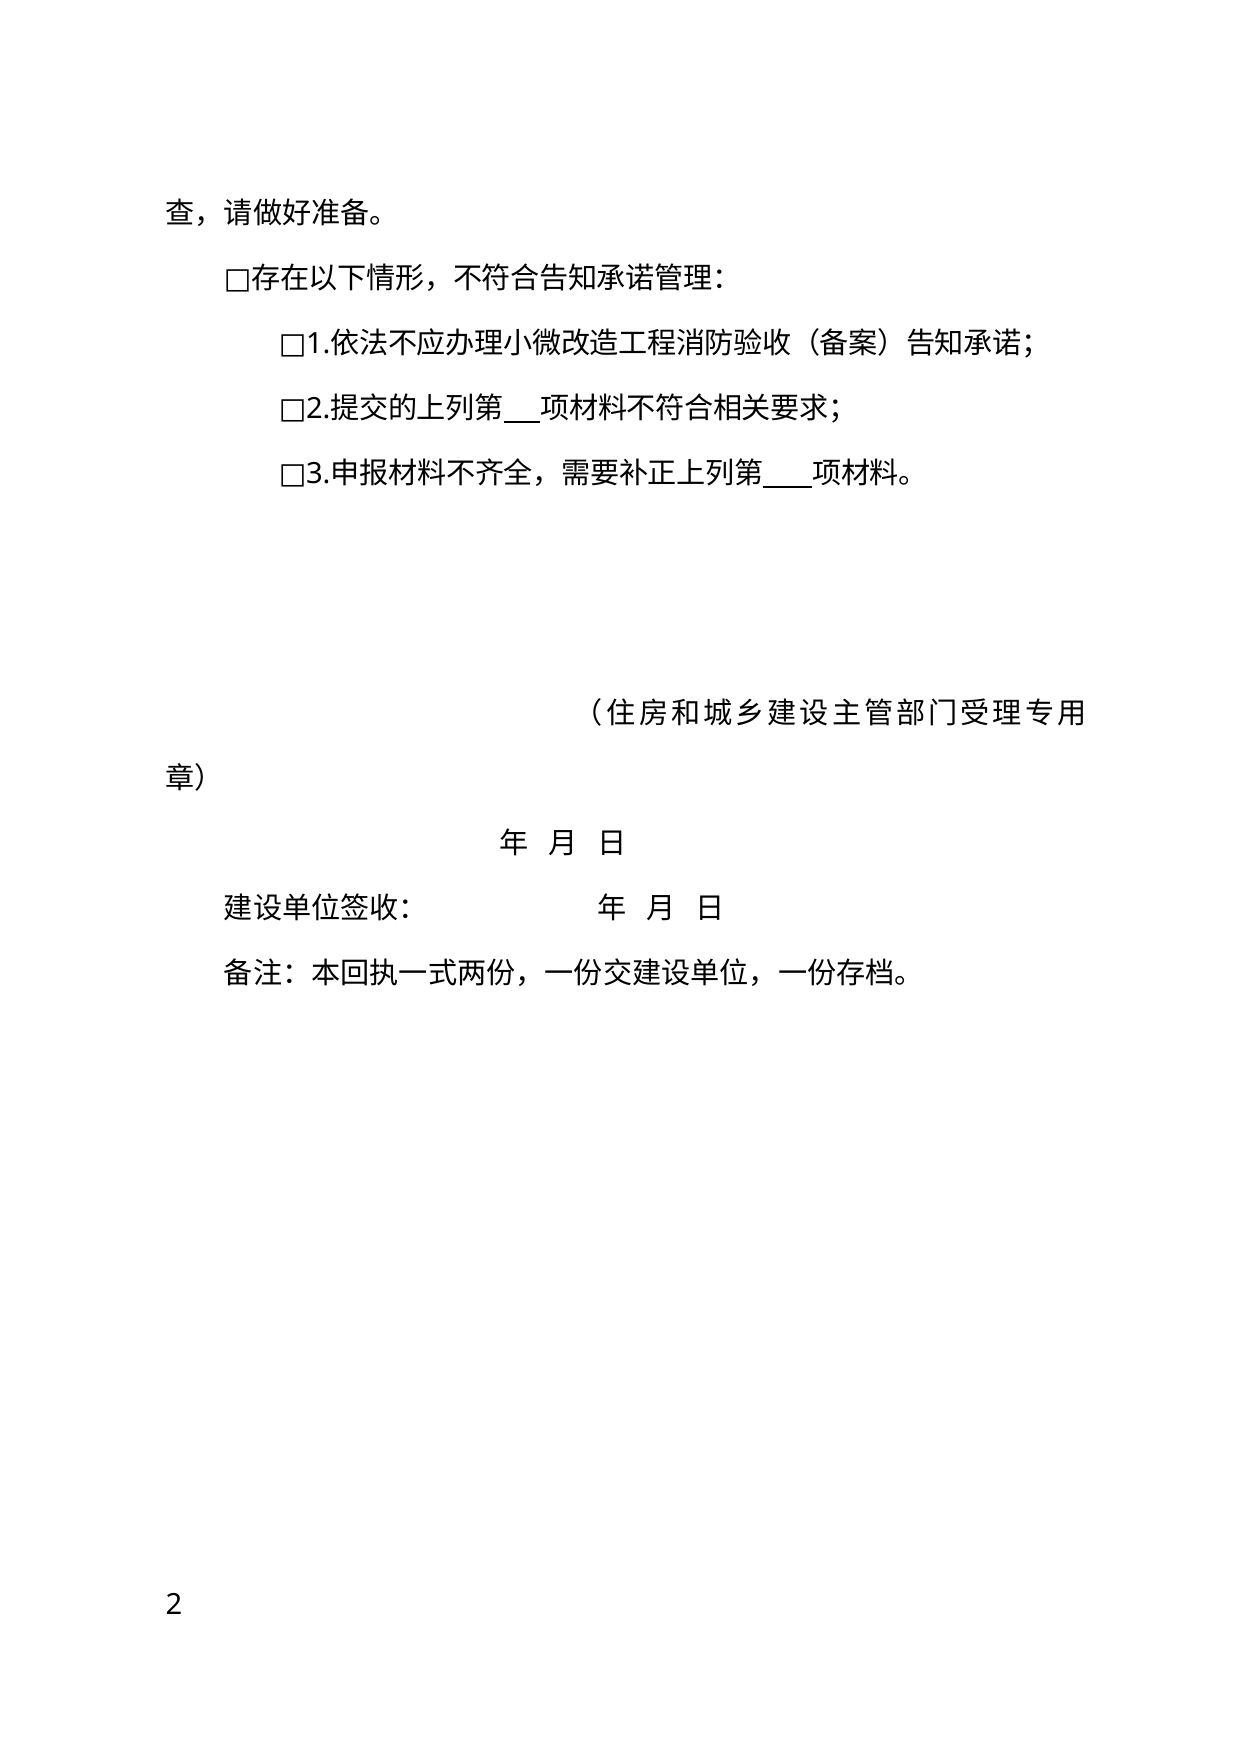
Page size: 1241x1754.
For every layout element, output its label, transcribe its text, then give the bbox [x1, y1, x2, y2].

text 建设单位签收： 年 月 日 [165, 873, 1087, 938]
text 年 月 日 [165, 808, 1087, 873]
text （住房和城乡建设主管部门受理专用章） [165, 678, 1087, 808]
text □3.申报材料不齐全，需要补正上列第 项材料。 [165, 438, 1087, 503]
text 备注：本回执一式两份，一份交建设单位，一份存档。 [165, 938, 1087, 1003]
text □1.依法不应办理小微改造工程消防验收（备案）告知承诺； [165, 308, 1087, 373]
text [165, 178, 1087, 243]
text □存在以下情形，不符合告知承诺管理： [165, 243, 1087, 308]
text □2.提交的上列第 项材料不符合相关要求； [165, 373, 1087, 438]
